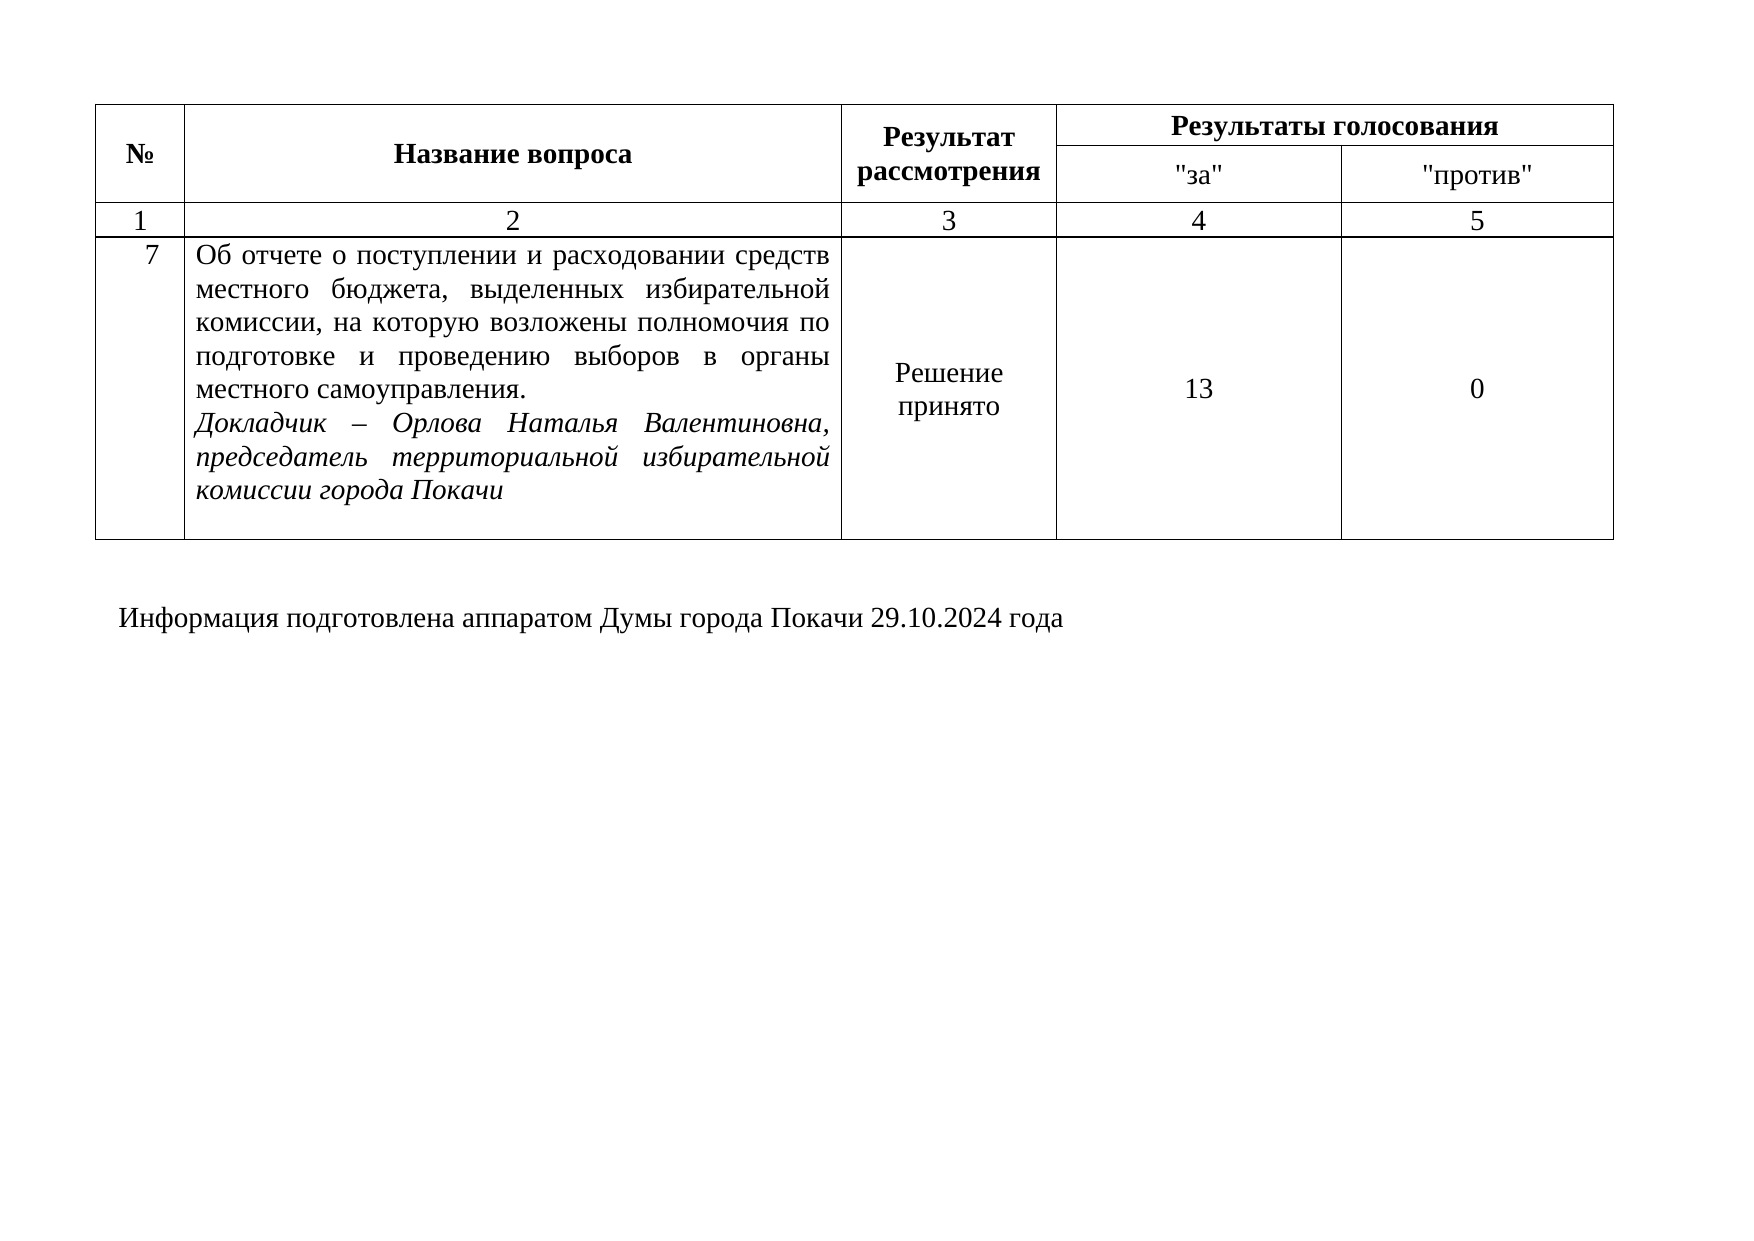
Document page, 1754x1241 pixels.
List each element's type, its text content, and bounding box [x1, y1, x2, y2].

table_cell 5 [1342, 203, 1613, 236]
text Информация подготовлена аппаратом Думы города Покачи 29.10.2024 года [118, 600, 1636, 633]
table_cell 1 [96, 203, 184, 236]
table_cell "за" [1057, 146, 1341, 202]
table_cell 4 [1057, 203, 1341, 236]
table_cell 0 [1342, 238, 1613, 539]
table_header Результат рассмотрения [842, 105, 1056, 202]
table_header Результаты голосования [1057, 105, 1613, 144]
table_cell 3 [842, 203, 1056, 236]
table_cell Решение принято [842, 238, 1056, 539]
table_header № [96, 105, 184, 202]
table_header Название вопроса [185, 105, 841, 202]
table_cell 7 [96, 238, 184, 539]
table_cell "против" [1342, 146, 1613, 202]
table_cell Об отчете о поступлении и расходовании средств местного бюджета, выделенных избирательной комиссии, на которую возложены полномочия по подготовке и проведению выборов в органы местного самоуправления. Докладчик – Орлова Наталья Валентиновна, председатель территориальной избирательной комиссии города Покачи [185, 238, 841, 539]
table_cell 2 [185, 203, 841, 236]
table_cell 13 [1057, 238, 1341, 539]
